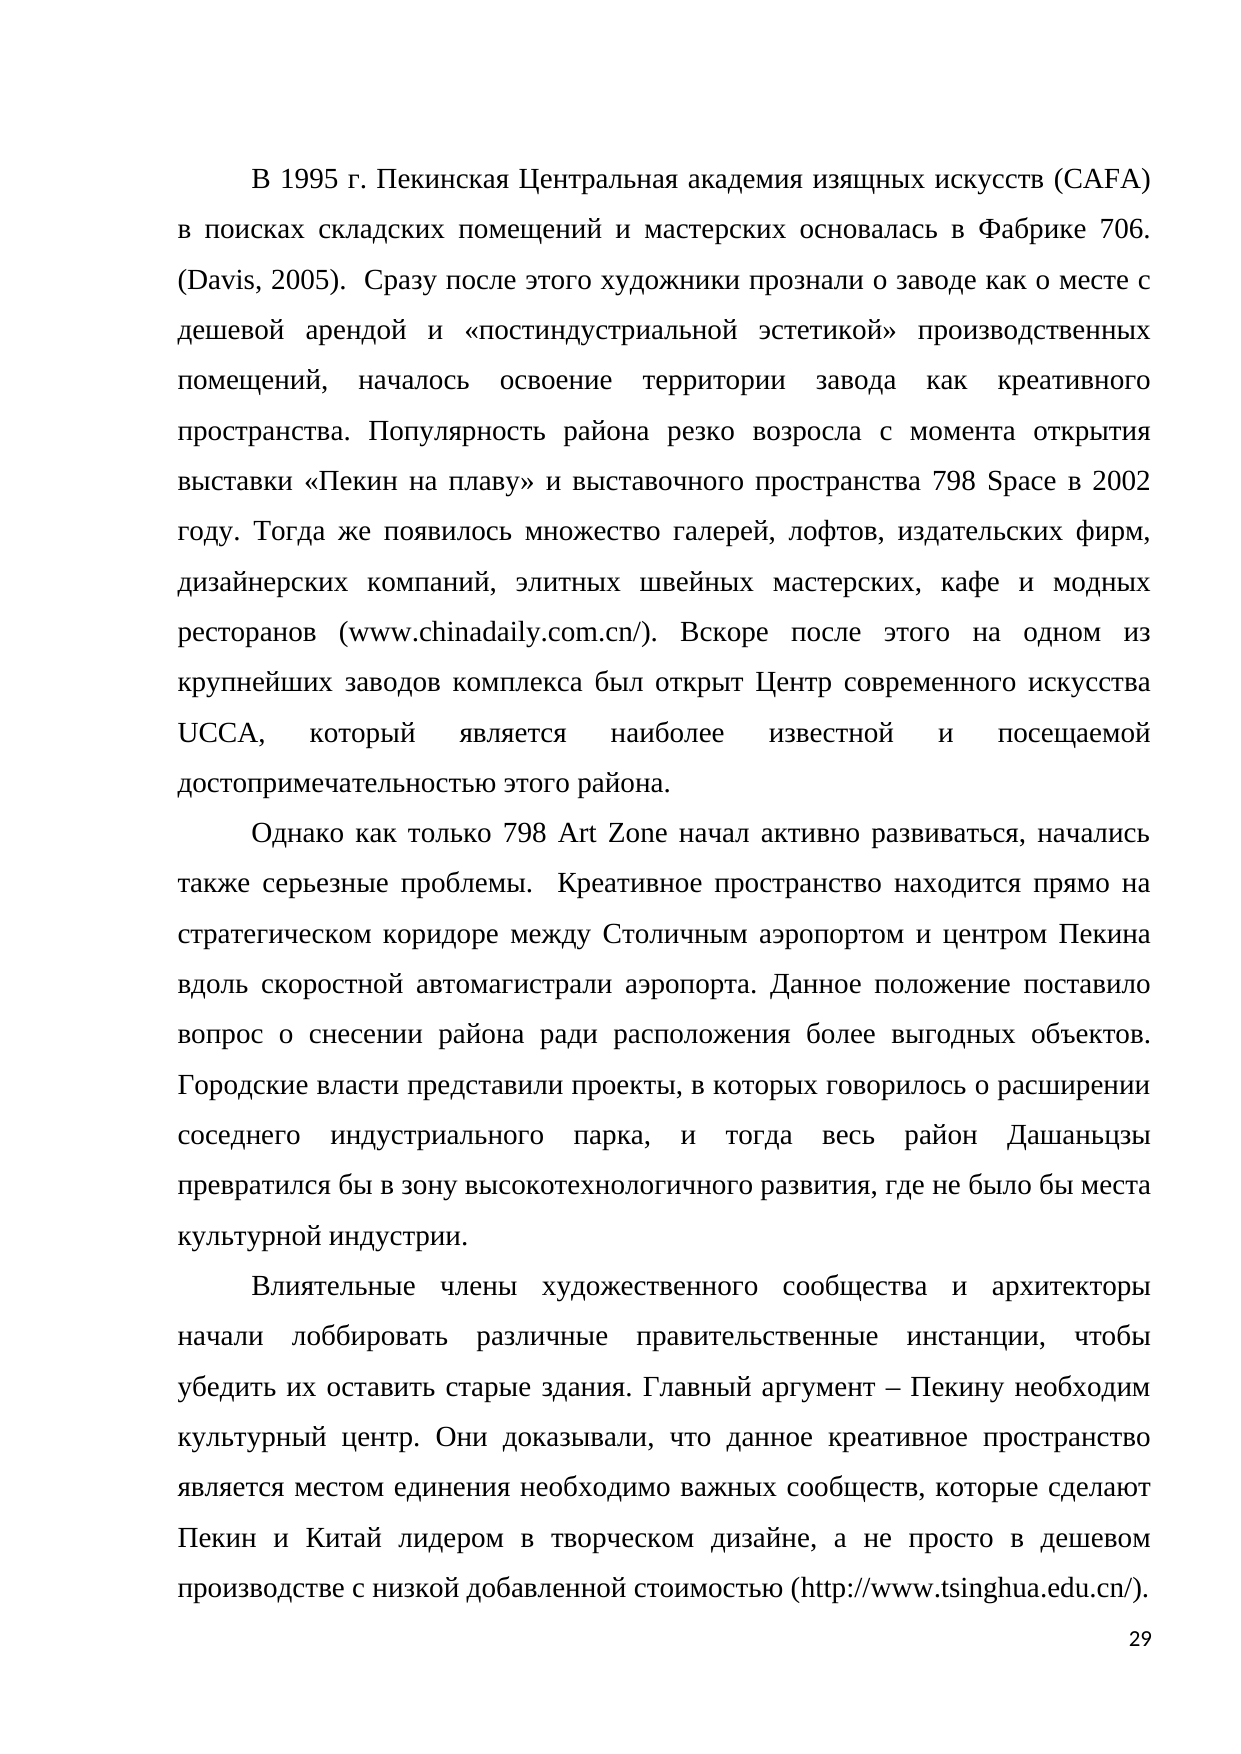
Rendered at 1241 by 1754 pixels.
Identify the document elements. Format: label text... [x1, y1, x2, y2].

text В 1995 г. Пекинская Центральная академия изящных искусств (CAFA) в поисках складских помещений и мастерских основалась в Фабрике 706. (Davis, 2005). Сразу после этого художники прознали о заводе как о месте с дешевой арендой и «постиндустриальной эстетикой» производственных помещений, началось освоение территории завода как креативного пространства. Популярность района резко возросла с момента открытия выставки «Пекин на плаву» и выставочного пространства 798 Space в 2002 году. Тогда же появилось множество галерей, лофтов, издательских фирм, дизайнерских компаний, элитных швейных мастерских, кафе и модных ресторанов (www.chinadaily.com.cn/). Вскоре после этого на одном из крупнейших заводов комплекса был открыт Центр современного искусства UCCA, который является наиболее известной и посещаемой достопримечательностью этого района. [177, 161, 1152, 798]
text Влиятельные члены художественного сообщества и архитекторы начали лоббировать различные правительственные инстанции, чтобы убедить их оставить старые здания. Главный аргумент – Пекину необходим культурный центр. Они доказывали, что данное креативное пространство является местом единения необходимо важных сообществ, которые сделают Пекин и Китай лидером в творческом дизайне, а не просто в дешевом производстве с низкой добавленной стоимостью (http://www.tsinghua.edu.cn/). [177, 1268, 1152, 1603]
text Однако как только 798 Art Zone начал активно развиваться, начались также серьезные проблемы. Креативное пространство находится прямо на стратегическом коридоре между Столичным аэропортом и центром Пекина вдоль скоростной автомагистрали аэропорта. Данное положение поставило вопрос о снесении района ради расположения более выгодных объектов. Городские власти представили проекты, в которых говорилось о расширении соседнего индустриального парка, и тогда весь район Дашаньцзы превратился бы в зону высокотехнологичного развития, где не было бы места культурной индустрии. [177, 815, 1152, 1251]
